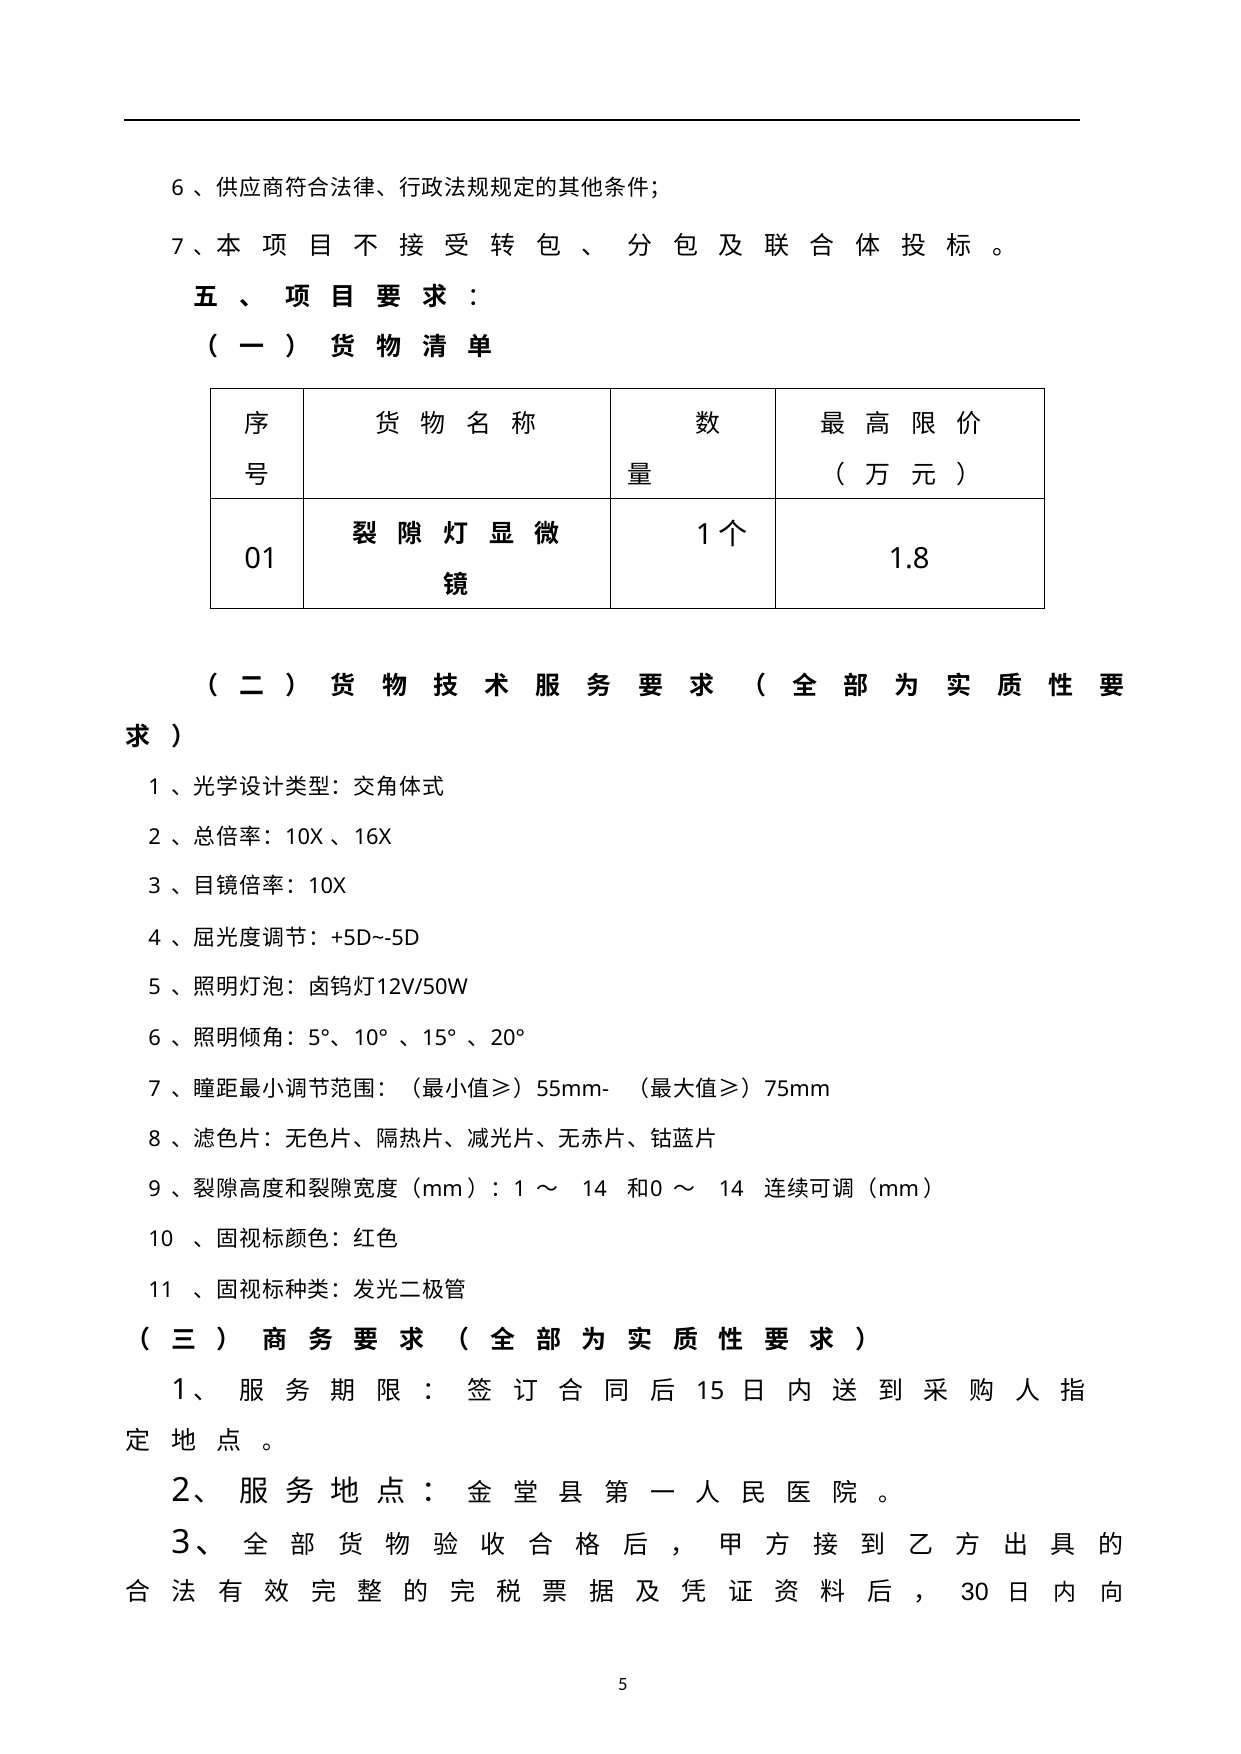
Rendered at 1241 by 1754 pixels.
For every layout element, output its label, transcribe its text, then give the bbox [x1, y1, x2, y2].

text 6、照明倾角：5°、10°、15°、20° [125, 1011, 1129, 1061]
list 商务要求（全部为实质性要求） [125, 1313, 1145, 1363]
table_header 序号 [211, 389, 303, 498]
text 5、照明灯泡：卤钨灯12V/50W [125, 961, 1129, 1011]
table_header 数量 [611, 389, 775, 498]
list 11、固视标种类：发光二极管 [125, 1262, 1129, 1313]
text 3、目镜倍率：10X [125, 860, 1129, 910]
table_cell 01 [211, 499, 303, 607]
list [125, 1514, 1145, 1615]
text 10、固视标颜色：红色 [125, 1212, 1129, 1262]
text 8、滤色片：无色片、隔热片、减光片、无赤片、钴蓝片 [125, 1112, 1129, 1162]
list 货物技术服务要求（全部为实质性要求） [125, 659, 1145, 759]
table_cell 裂隙灯显微镜 [304, 499, 610, 607]
text 五、项目要求： [125, 269, 1145, 319]
text 6、供应商符合法律、行政法规规定的其他条件； [125, 160, 1131, 211]
text 1、光学设计类型：交角体式 [125, 759, 1129, 810]
text 4、屈光度调节：+5D~-5D [125, 910, 1129, 961]
text 9、裂隙高度和裂隙宽度（mm）：1 ～ 14和0 ～ 14连续可调（mm） [125, 1162, 1129, 1212]
table_cell 1.8 [776, 499, 1044, 607]
text 1、服务期限：签订合同后15日内送到采购人指定地点。 [125, 1363, 1129, 1464]
text 2、服务地点：金堂县第一人民医院。 [125, 1464, 1129, 1514]
table_header 最高限价（万元） [776, 389, 1044, 498]
text 7、瞳距最小调节范围：（最小值≥）55mm-（最大值≥）75mm [125, 1061, 1129, 1112]
text （一）货物清单 [125, 319, 1129, 370]
text 2、总倍率：10X、16X [125, 810, 1129, 860]
table_header 货物名称 [304, 389, 610, 498]
table_cell 1个 [611, 499, 775, 607]
text 7、本项目不接受转包、分包及联合体投标。 [125, 219, 1131, 269]
